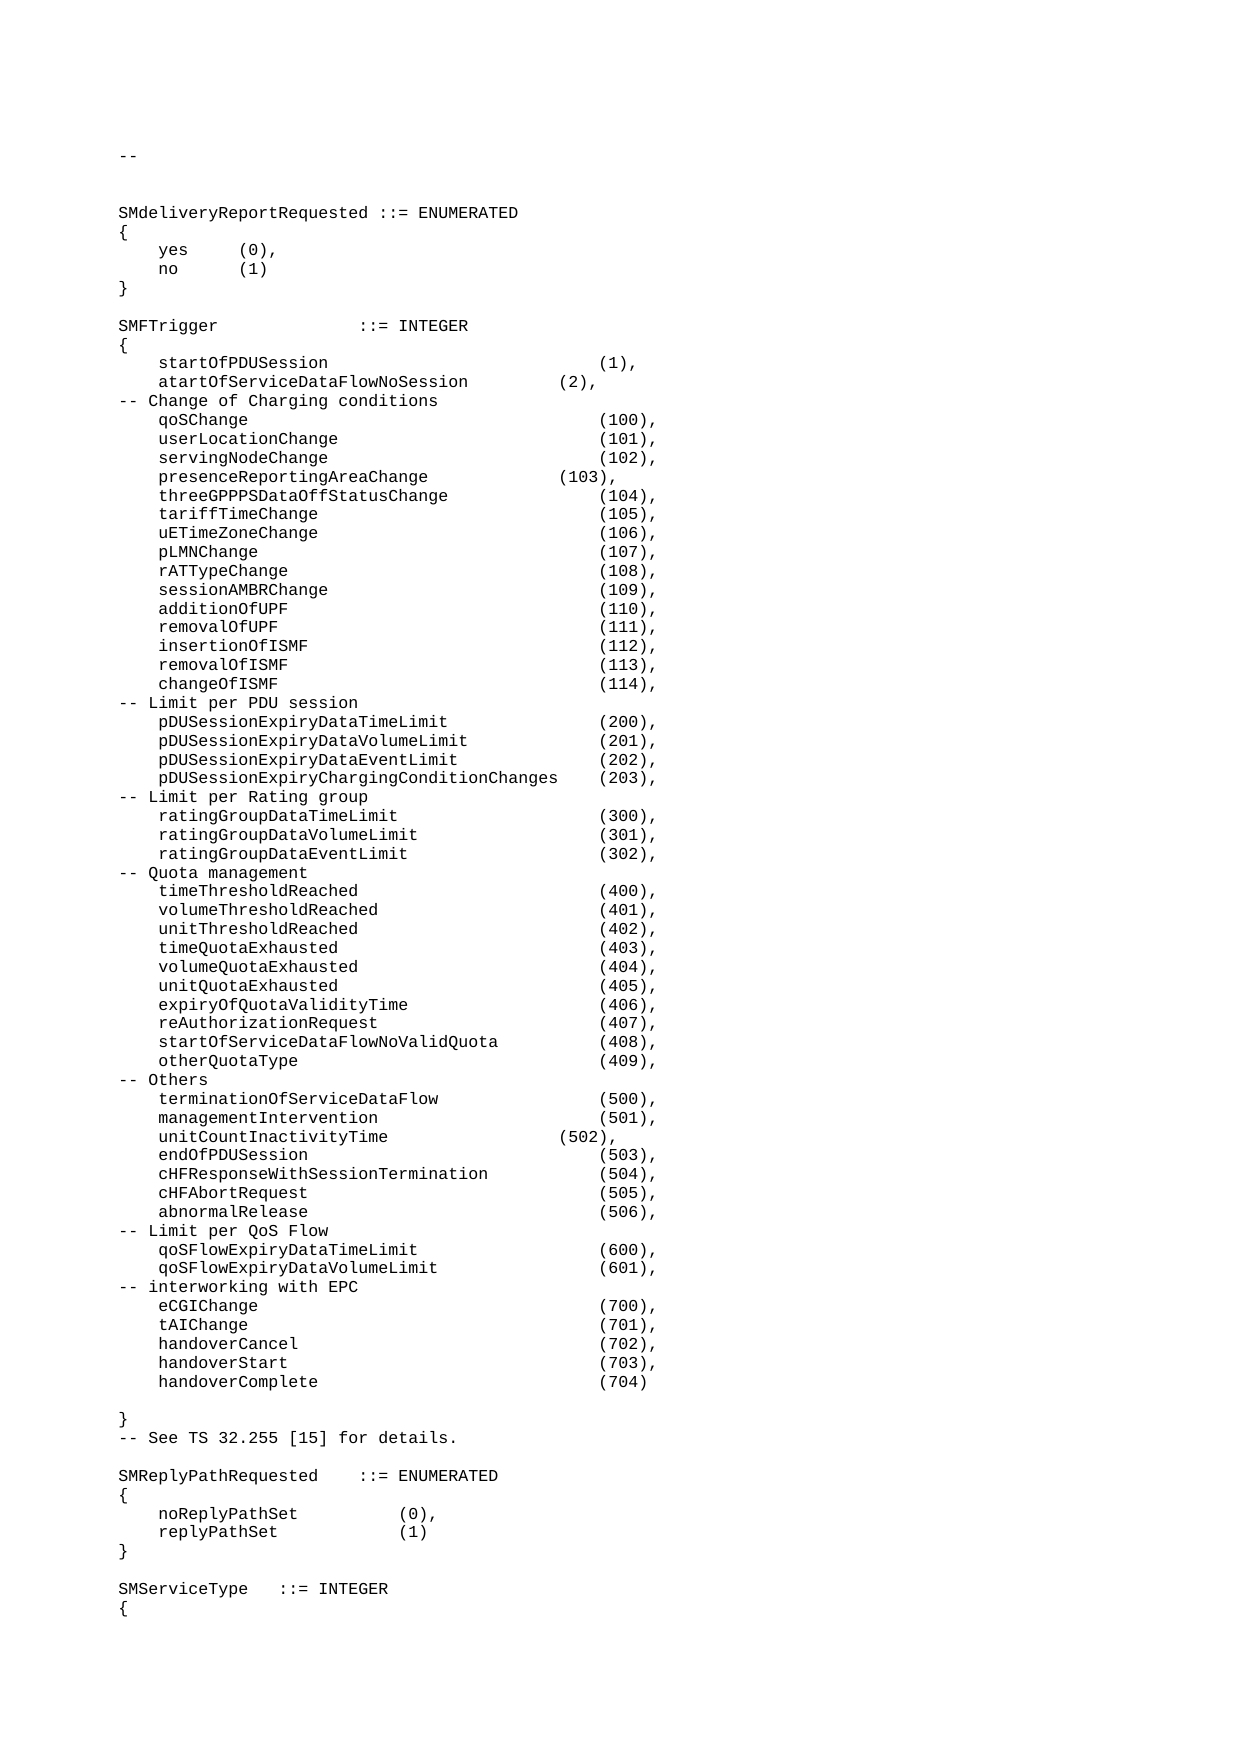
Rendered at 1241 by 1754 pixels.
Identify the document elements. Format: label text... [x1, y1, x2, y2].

text additionOfUPF (110), [118, 600, 1122, 619]
text cHFAbortRequest (505), [118, 1185, 1122, 1203]
text -- Change of Charging conditions [118, 393, 1122, 412]
text -- Limit per QoS Flow [118, 1222, 1122, 1241]
text timeQuotaExhausted (403), [118, 939, 1122, 958]
text handoverComplete (704) [118, 1373, 1122, 1392]
text pDUSessionExpiryDataEventLimit (202), [118, 751, 1122, 770]
text yes (0), [118, 242, 1122, 261]
text pLMNChange (107), [118, 544, 1122, 562]
text -- See TS 32.255 [15] for details. [118, 1430, 1122, 1449]
text atartOfServiceDataFlowNoSession (2), [118, 374, 1122, 393]
text qoSFlowExpiryDataVolumeLimit (601), [118, 1260, 1122, 1279]
text { [118, 223, 1122, 242]
text -- interworking with EPC [118, 1279, 1122, 1298]
text SMdeliveryReportRequested ::= ENUMERATED [118, 204, 1122, 223]
text handoverCancel (702), [118, 1336, 1122, 1354]
text qoSChange (100), [118, 412, 1122, 431]
text { [118, 336, 1122, 355]
text expiryOfQuotaValidityTime (406), [118, 996, 1122, 1015]
text handoverStart (703), [118, 1354, 1122, 1373]
text insertionOfISMF (112), [118, 638, 1122, 657]
text ratingGroupDataTimeLimit (300), [118, 808, 1122, 826]
text } [118, 1411, 1122, 1430]
text userLocationChange (101), [118, 431, 1122, 449]
text threeGPPPSDataOffStatusChange (104), [118, 487, 1122, 506]
text qoSFlowExpiryDataTimeLimit (600), [118, 1241, 1122, 1260]
text cHFResponseWithSessionTermination (504), [118, 1166, 1122, 1185]
text } [118, 1543, 1122, 1562]
text removalOfUPF (111), [118, 619, 1122, 638]
text pDUSessionExpiryDataTimeLimit (200), [118, 713, 1122, 732]
text endOfPDUSession (503), [118, 1147, 1122, 1166]
text unitThresholdReached (402), [118, 921, 1122, 939]
text managementIntervention (501), [118, 1109, 1122, 1128]
text changeOfISMF (114), [118, 676, 1122, 694]
text -- Limit per Rating group [118, 789, 1122, 808]
text rATTypeChange (108), [118, 562, 1122, 581]
text removalOfISMF (113), [118, 657, 1122, 676]
text } [118, 280, 1122, 298]
text SMServiceType ::= INTEGER [118, 1581, 1122, 1599]
text eCGIChange (700), [118, 1298, 1122, 1317]
text tAIChange (701), [118, 1317, 1122, 1336]
text { [118, 1486, 1122, 1505]
text pDUSessionExpiryChargingConditionChanges (203), [118, 770, 1122, 789]
text volumeQuotaExhausted (404), [118, 958, 1122, 977]
text unitCountInactivityTime (502), [118, 1128, 1122, 1147]
text reAuthorizationRequest (407), [118, 1015, 1122, 1034]
text -- Others [118, 1072, 1122, 1090]
text abnormalRelease (506), [118, 1203, 1122, 1222]
text tariffTimeChange (105), [118, 506, 1122, 525]
text SMFTrigger ::= INTEGER [118, 317, 1122, 336]
text SMReplyPathRequested ::= ENUMERATED [118, 1467, 1122, 1486]
text otherQuotaType (409), [118, 1053, 1122, 1072]
text ratingGroupDataVolumeLimit (301), [118, 826, 1122, 845]
text no (1) [118, 261, 1122, 280]
text pDUSessionExpiryDataVolumeLimit (201), [118, 732, 1122, 751]
text unitQuotaExhausted (405), [118, 977, 1122, 996]
text uETimeZoneChange (106), [118, 525, 1122, 544]
text startOfServiceDataFlowNoValidQuota (408), [118, 1034, 1122, 1053]
text -- Limit per PDU session [118, 694, 1122, 713]
text -- Quota management [118, 864, 1122, 883]
text volumeThresholdReached (401), [118, 902, 1122, 921]
text noReplyPathSet (0), [118, 1505, 1122, 1524]
text servingNodeChange (102), [118, 449, 1122, 468]
text { [118, 1599, 1122, 1618]
text presenceReportingAreaChange (103), [118, 468, 1122, 487]
text replyPathSet (1) [118, 1524, 1122, 1543]
text startOfPDUSession (1), [118, 355, 1122, 374]
text sessionAMBRChange (109), [118, 581, 1122, 600]
text -- [118, 148, 1122, 167]
text ratingGroupDataEventLimit (302), [118, 845, 1122, 864]
text terminationOfServiceDataFlow (500), [118, 1090, 1122, 1109]
text timeThresholdReached (400), [118, 883, 1122, 902]
